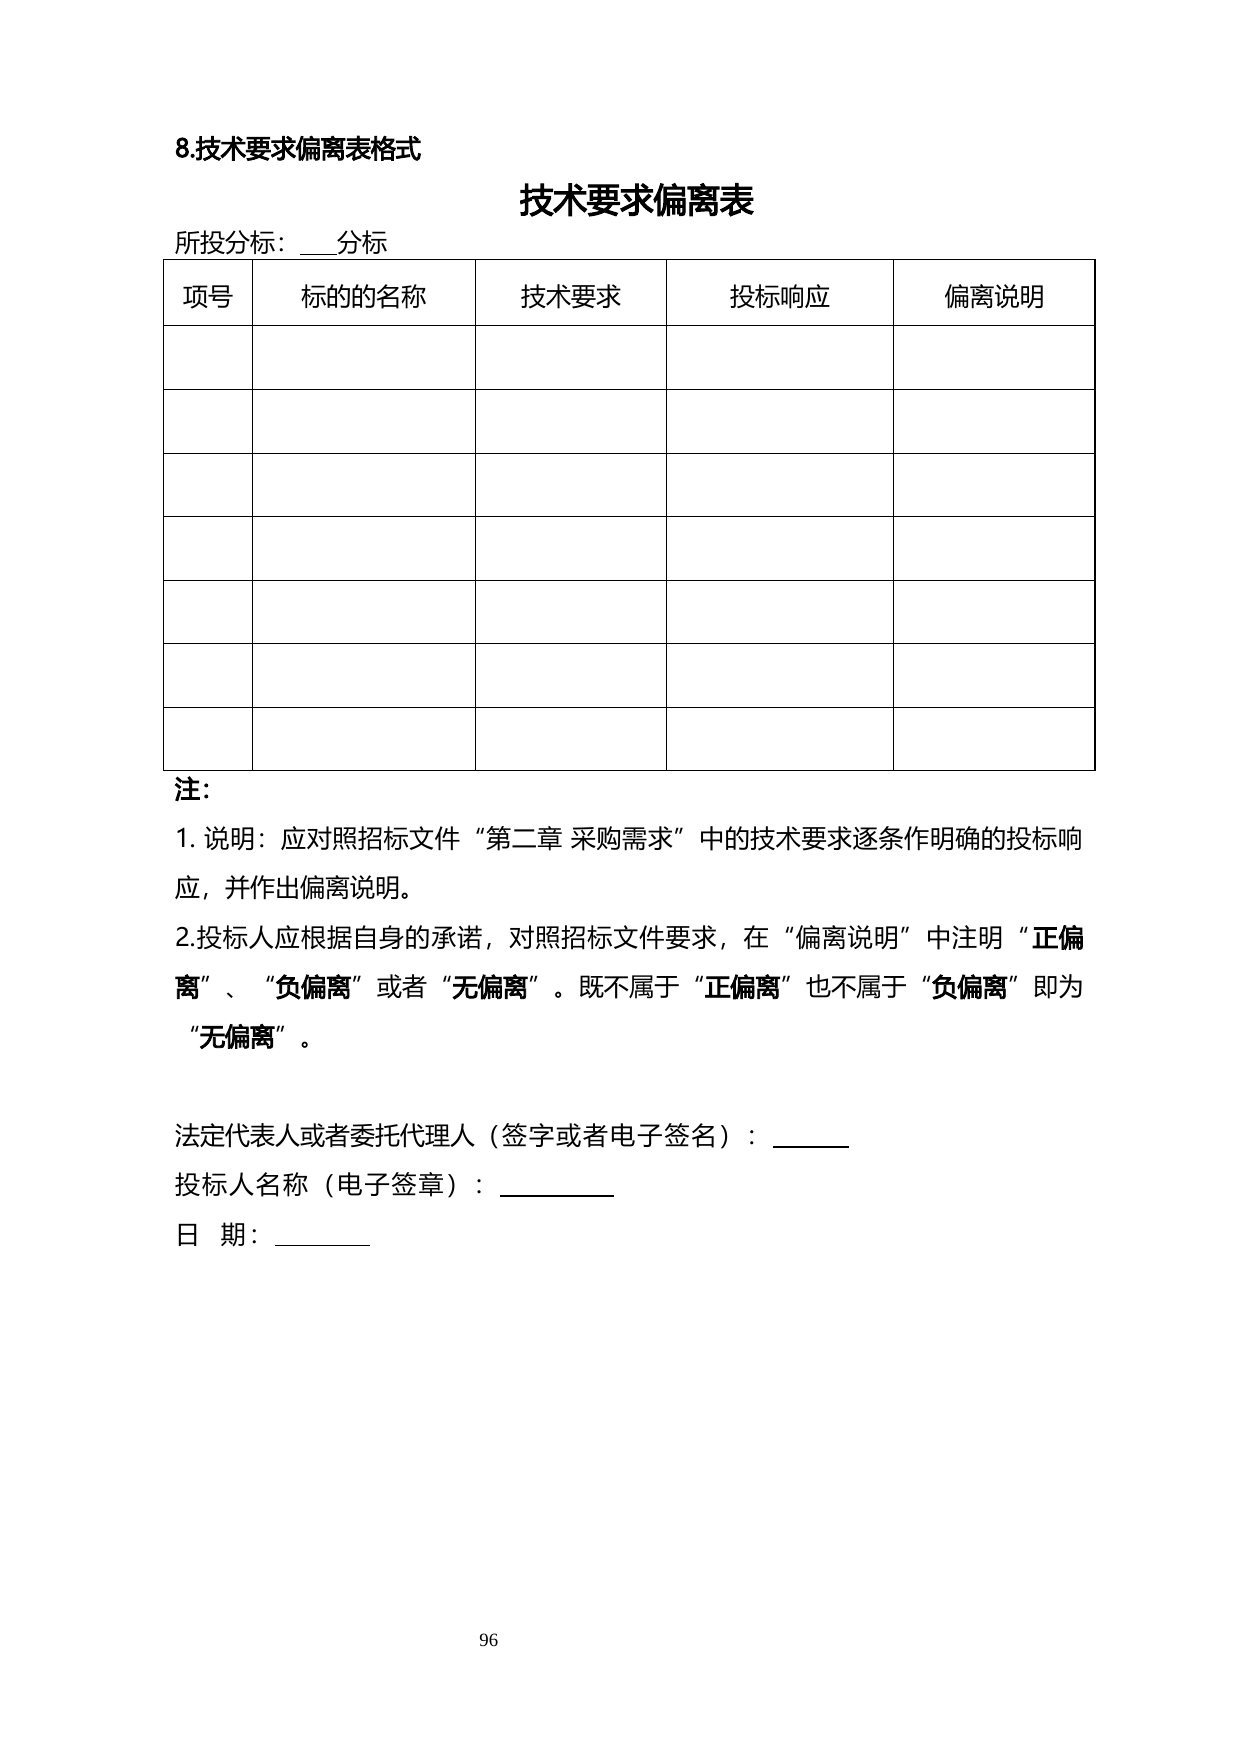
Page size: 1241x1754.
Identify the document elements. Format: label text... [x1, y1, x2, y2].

table_header 偏离说明 [894, 260, 1094, 325]
table_cell [667, 390, 893, 452]
table_cell [476, 708, 666, 770]
table_cell [894, 644, 1094, 707]
table_cell [667, 454, 893, 516]
table_cell [476, 581, 666, 643]
table_cell [894, 581, 1094, 643]
table_cell [667, 708, 893, 770]
text 2.投标人应根据自身的承诺，对照招标文件要求，在“偏离说明”中注明“正偏离”、“负偏离”或者“无偏离”。既不属于“正偏离”也不属于“负偏离”即为“无偏离”。 [175, 920, 1084, 1052]
table_cell [476, 644, 666, 707]
table_cell [164, 581, 252, 643]
table_cell [253, 644, 475, 707]
table_cell [253, 454, 475, 516]
table_header 项号 [164, 260, 252, 325]
table_cell [164, 708, 252, 770]
table_cell [253, 581, 475, 643]
table_header 投标响应 [667, 260, 893, 325]
table_cell [667, 517, 893, 579]
table_cell [253, 517, 475, 579]
table_cell [894, 326, 1094, 389]
text 1. 说明：应对照招标文件“第二章 采购需求”中的技术要求逐条作明确的投标响应，并作出偏离说明。 [175, 821, 1084, 903]
text 法定代表人或者委托代理人（签字或者电子签名）： [175, 1118, 1084, 1151]
text 投标人名称（电子签章）： [175, 1167, 1084, 1200]
table_cell [164, 454, 252, 516]
table_cell [667, 581, 893, 643]
text 所投分标： 分标 [175, 225, 1084, 258]
table_cell [164, 326, 252, 389]
table_cell [894, 517, 1094, 579]
text 技术要求偏离表 [189, 176, 1084, 220]
text 8.技术要求偏离表格式 [175, 131, 1084, 164]
text 注： [175, 771, 1084, 804]
table_cell [894, 708, 1094, 770]
table_cell [253, 708, 475, 770]
table_cell [667, 644, 893, 707]
table_cell [894, 454, 1094, 516]
table_cell [476, 326, 666, 389]
table_cell [476, 517, 666, 579]
table_cell [894, 390, 1094, 452]
table_cell [164, 390, 252, 452]
table_cell [476, 390, 666, 452]
table_cell [253, 326, 475, 389]
table_cell [164, 644, 252, 707]
table_header 标的的名称 [253, 260, 475, 325]
text 日 期： [175, 1217, 1084, 1249]
table_cell [667, 326, 893, 389]
table_cell [253, 390, 475, 452]
table_cell [164, 517, 252, 579]
table_header 技术要求 [476, 260, 666, 325]
table_cell [476, 454, 666, 516]
